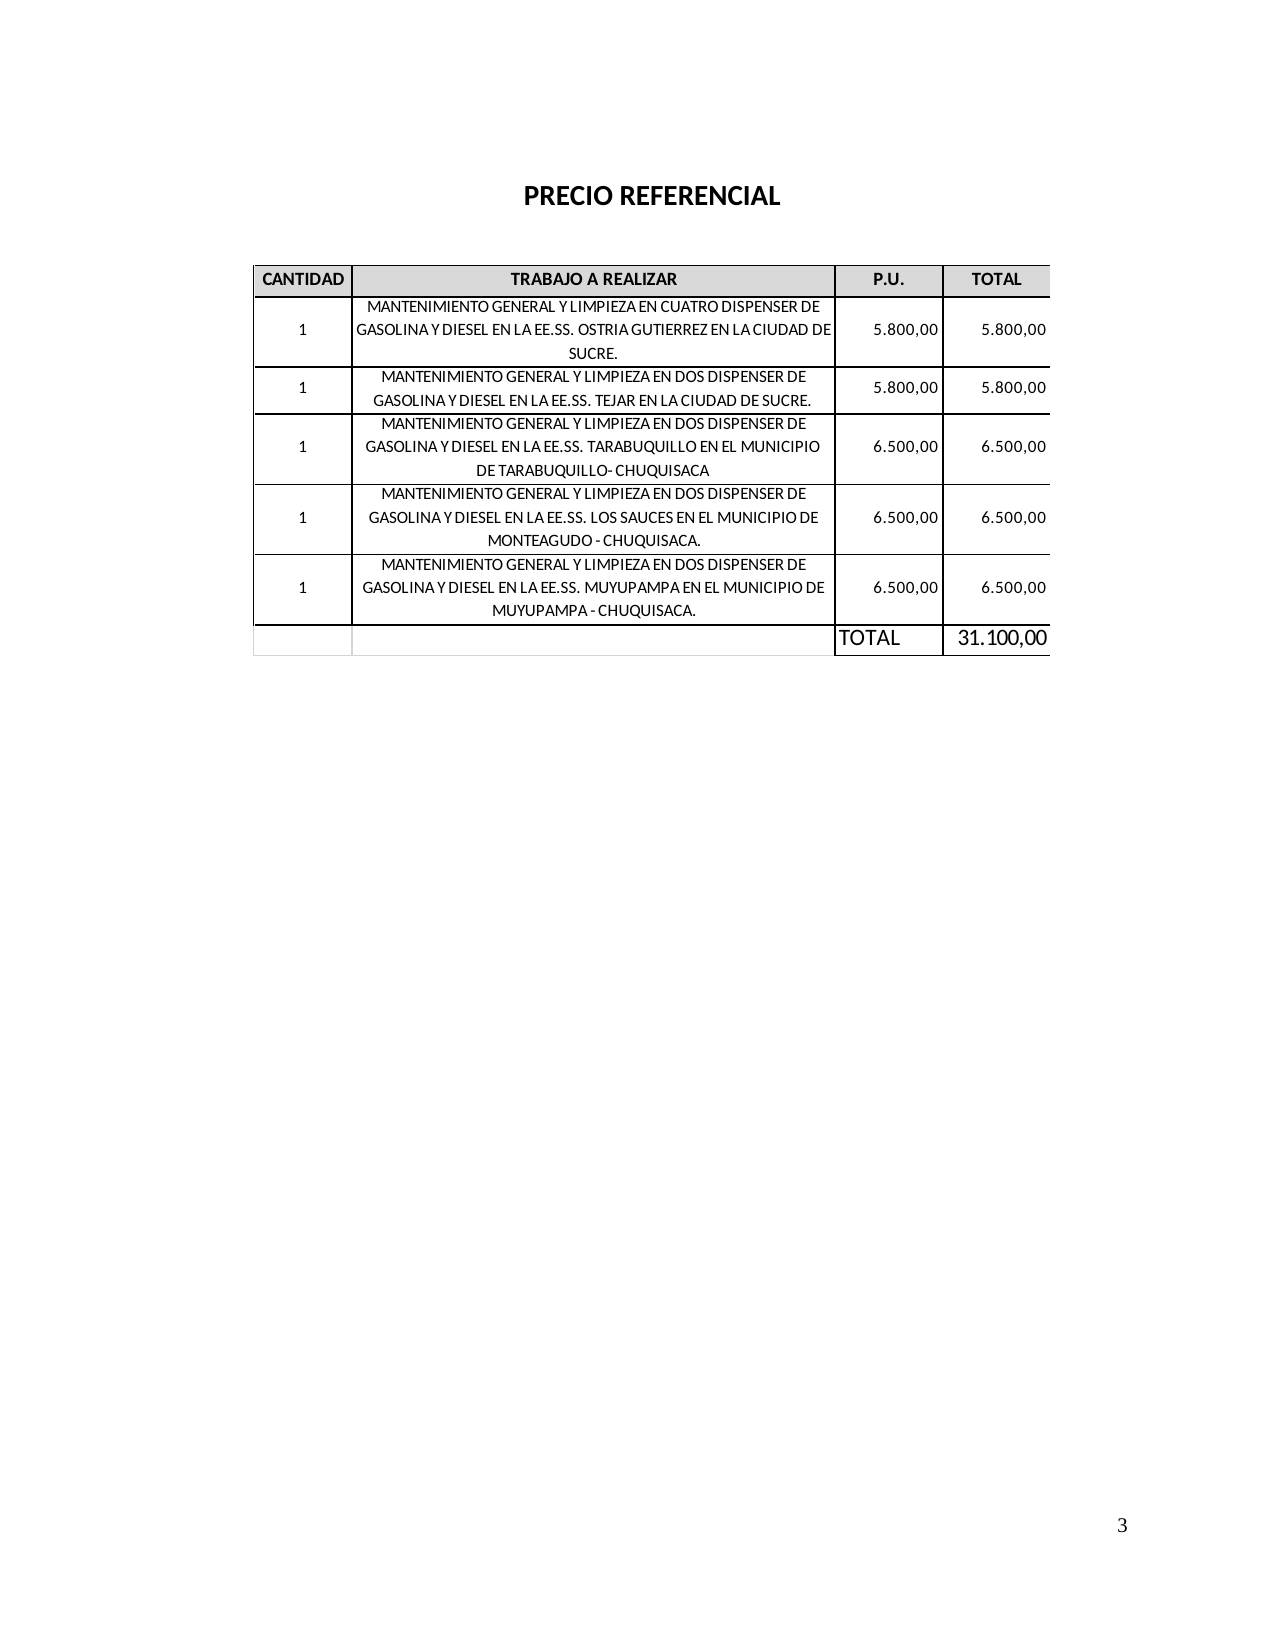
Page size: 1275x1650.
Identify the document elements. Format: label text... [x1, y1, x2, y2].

text PRECIO REFERENCIAL [177, 177, 1127, 213]
